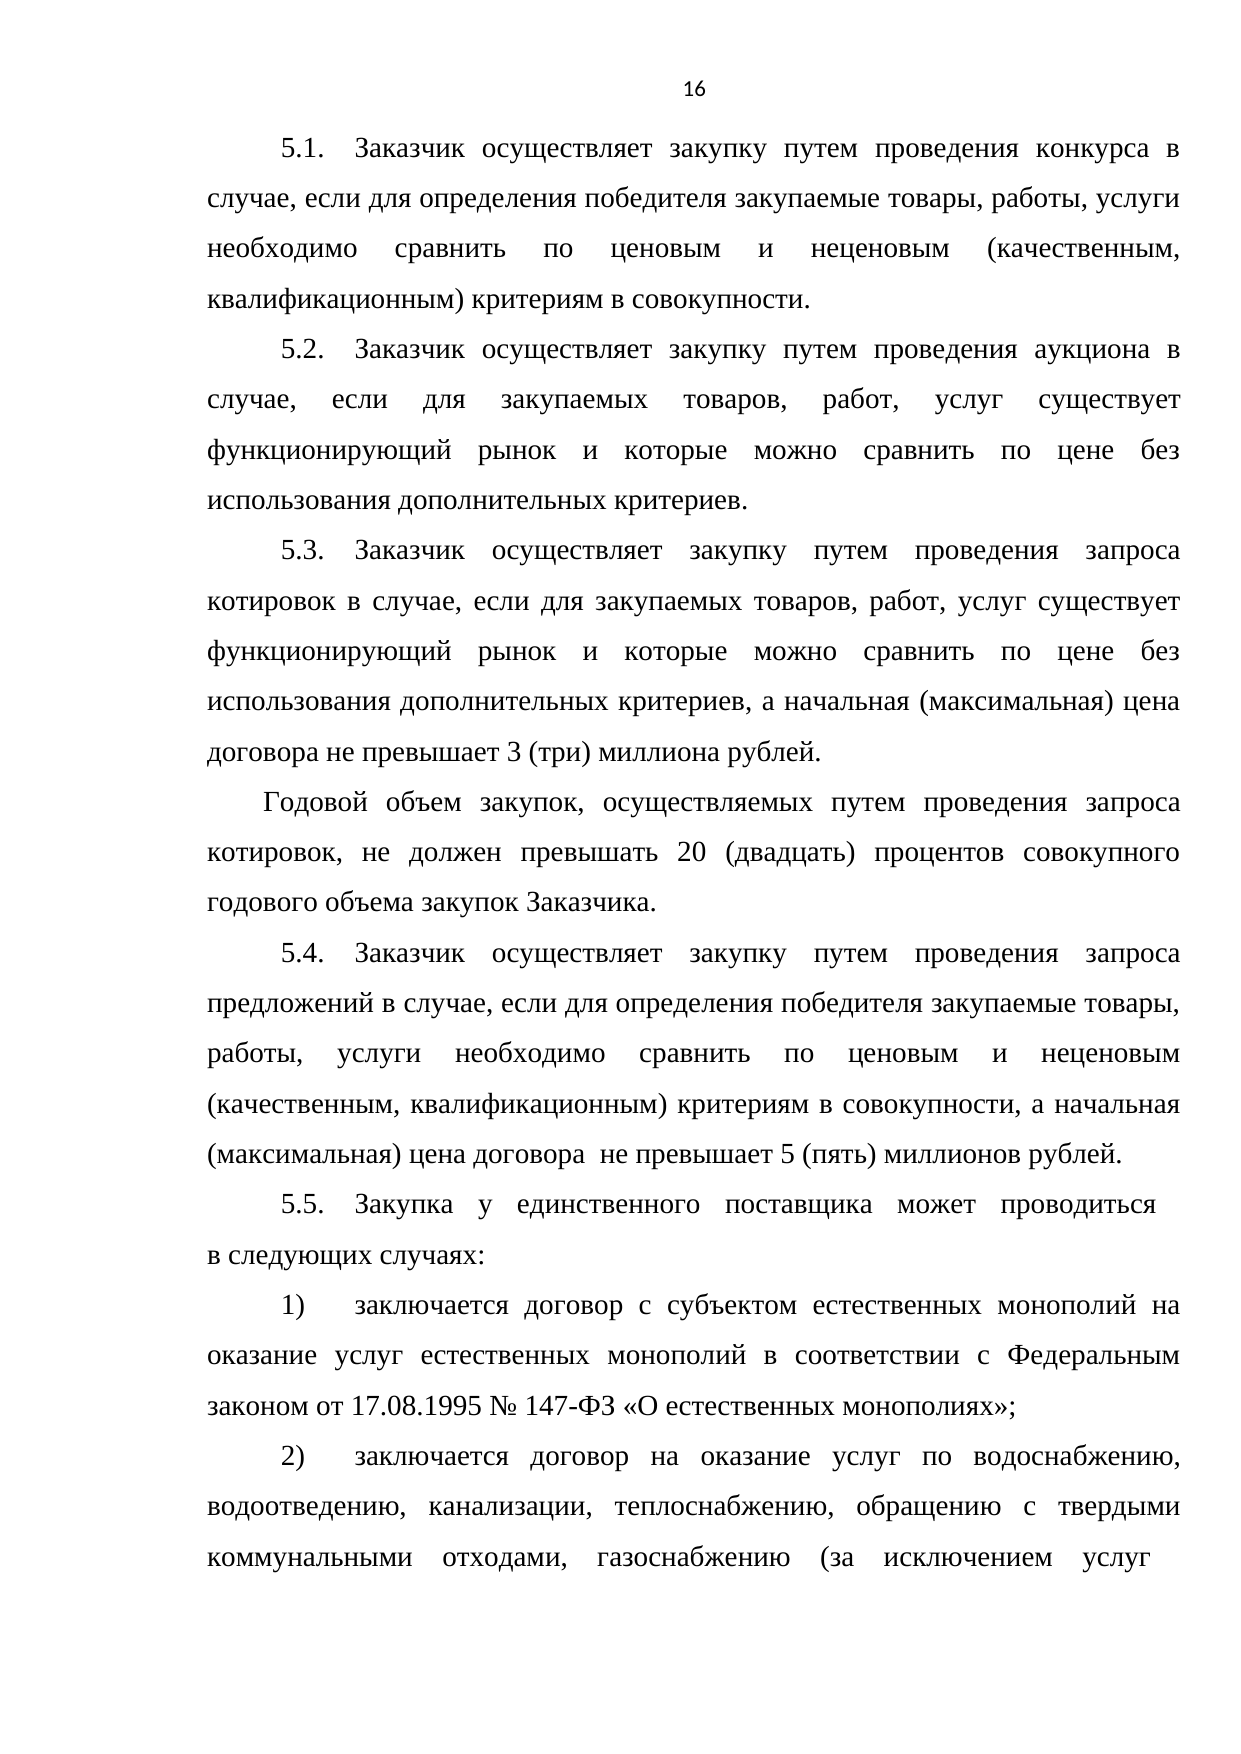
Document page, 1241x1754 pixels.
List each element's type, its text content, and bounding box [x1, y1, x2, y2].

list заключается договор с субъектом естественных монополий на оказание услуг естественных монополий в соответствии с Федеральным законом от 17.08.1995 № 147-ФЗ «О естественных монополиях»; [207, 1287, 1181, 1421]
list Заказчик осуществляет закупку путем проведения конкурса в случае, если для определения победителя закупаемые товары, работы, услуги необходимо сравнить по ценовым и неценовым (качественным, квалификационным) критериям в совокупности. [207, 130, 1181, 314]
list Заказчик осуществляет закупку путем проведения аукциона в случае, если для закупаемых товаров, работ, услуг существует функционирующий рынок и которые можно сравнить по цене без использования дополнительных критериев. [207, 331, 1181, 516]
list Закупка у единственного поставщика может проводиться в следующих случаях: [207, 1186, 1181, 1270]
list Заказчик осуществляет закупку путем проведения запроса предложений в случае, если для определения победителя закупаемые товары, работы, услуги необходимо сравнить по ценовым и неценовым (качественным, квалификационным) критериям в совокупности, а начальная (максимальная) цена договора не превышает 5 (пять) миллионов рублей. [207, 935, 1181, 1170]
text Годовой объем закупок, осуществляемых путем проведения запроса котировок, не должен превышать 20 (двадцать) процентов совокупного годового объема закупок Заказчика. [207, 784, 1181, 918]
list Заказчик осуществляет закупку путем проведения запроса котировок в случае, если для закупаемых товаров, работ, услуг существует функционирующий рынок и которые можно сравнить по цене без использования дополнительных критериев, а начальная (максимальная) цена договора не превышает 3 (три) миллиона рублей. [207, 532, 1181, 767]
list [207, 1438, 1181, 1572]
